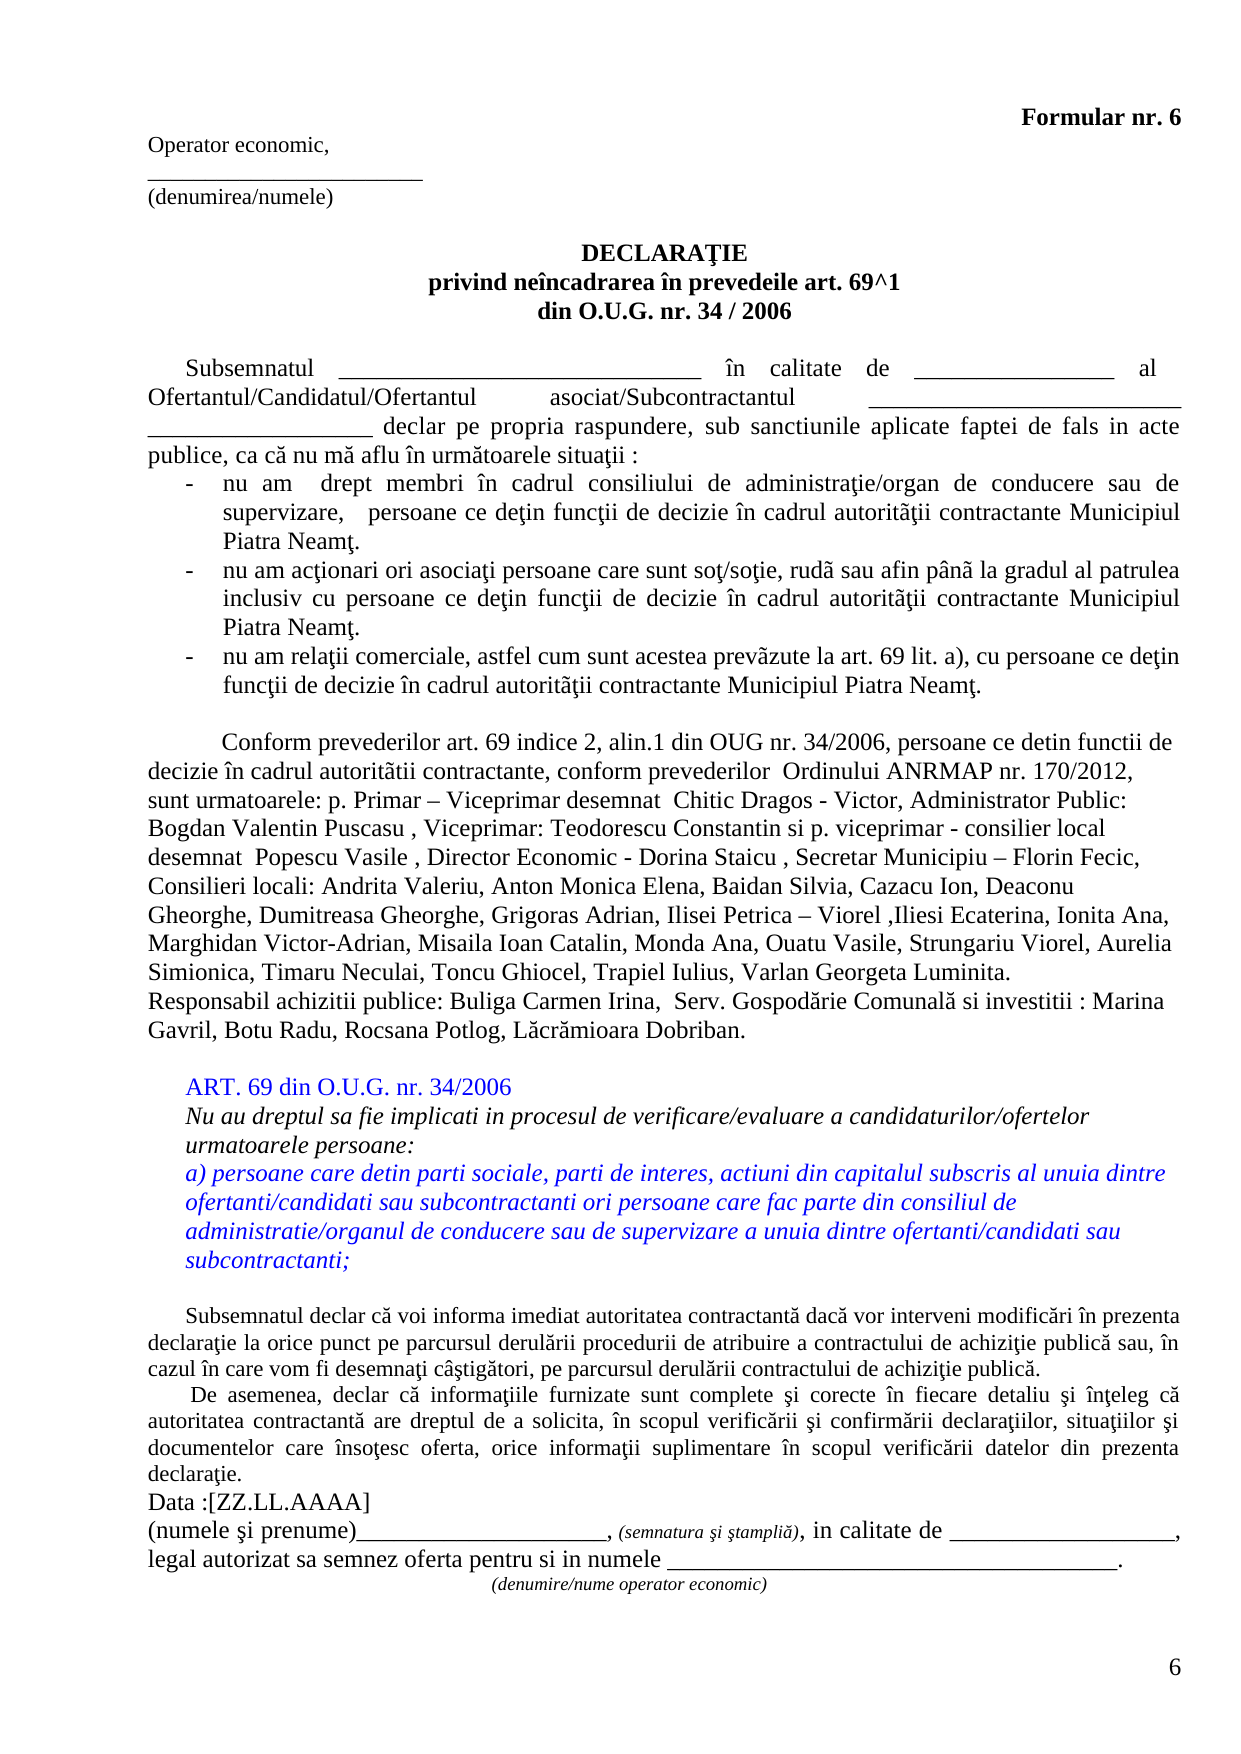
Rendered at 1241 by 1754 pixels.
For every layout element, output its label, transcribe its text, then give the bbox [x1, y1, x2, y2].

text (denumirea/numele) [148, 183, 1181, 210]
list nu am acţionari ori asociaţi persoane care sunt soţ/soţie, rudã sau afin pânã la gradul al patrulea inclusiv cu persoane ce deţin funcţii de decizie în cadrul autoritãţii contractante Municipiul Piatra Neamţ. [185, 555, 1181, 641]
text ART. 69 din O.U.G. nr. 34/2006 Nu au dreptul sa fie implicati in procesul de verificare/evaluare a candidaturilor/ofertelor urmatoarele persoane: a) persoane care detin parti sociale, parti de interes, actiuni din capitalul subscris al unuia dintre ofertanti/candidati sau subcontractanti ori persoane care fac parte din consiliul de administratie/organul de conducere sau de supervizare a unuia dintre ofertanti/candidati sau subcontractanti; [185, 1072, 1181, 1302]
text Subsemnatul _____________________________ în calitate de ________________ al Ofertantul/Candidatul/Ofertantul asociat/Subcontractantul _________________________ __________________ declar pe propria raspundere, sub sanctiunile aplicate faptei de fals in acte publice, ca că nu mă aflu în următoarele situaţii : [148, 353, 1181, 468]
text Operator economic, [148, 131, 1181, 157]
text (denumire/nume operator economic) [148, 1573, 1181, 1594]
text privind neîncadrarea în prevedeile art. 69^1 din O.U.G. nr. 34 / 2006 [148, 267, 1181, 325]
list nu am drept membri în cadrul consiliului de administraţie/organ de conducere sau de supervizare, persoane ce deţin funcţii de decizie în cadrul autoritãţii contractante Municipiul Piatra Neamţ. [185, 468, 1181, 555]
text Conform prevederilor art. 69 indice 2, alin.1 din OUG nr. 34/2006, persoane ce detin functii de decizie în cadrul autoritãtii contractante, conform prevederilor Ordinului ANRMAP nr. 170/2012, sunt urmatoarele: p. Primar – Viceprimar desemnat Chitic Dragos - Victor, Administrator Public: Bogdan Valentin Puscasu , Viceprimar: Teodorescu Constantin si p. viceprimar - consilier local desemnat Popescu Vasile , Director Economic - Dorina Staicu , Secretar Municipiu – Florin Fecic, Consilieri locali: Andrita Valeriu, Anton Monica Elena, Baidan Silvia, Cazacu Ion, Deaconu Gheorghe, Dumitreasa Gheorghe, Grigoras Adrian, Ilisei Petrica – Viorel ,Iliesi Ecaterina, Ionita Ana, Marghidan Victor-Adrian, Misaila Ioan Catalin, Monda Ana, Ouatu Vasile, Strungariu Viorel, Aurelia Simionica, Timaru Neculai, Toncu Ghiocel, Trapiel Iulius, Varlan Georgeta Luminita. [148, 727, 1181, 986]
text Responsabil achizitii publice: Buliga Carmen Irina, Serv. Gospodărie Comunală si investitii : Marina Gavril, Botu Radu, Rocsana Potlog, Lăcrămioara Dobriban. [148, 986, 1181, 1043]
text Subsemnatul declar că voi informa imediat autoritatea contractantă dacă vor interveni modificări în prezenta declaraţie la orice punct pe parcursul derulării procedurii de atribuire a contractului de achiziţie publică sau, în cazul în care vom fi desemnaţi câştigători, pe parcursul derulării contractului de achiziţie publică. [148, 1302, 1181, 1381]
text ________________________ [148, 157, 1181, 183]
text De asemenea, declar că informaţiile furnizate sunt complete şi corecte în fiecare detaliu şi înţeleg că autoritatea contractantă are dreptul de a solicita, în scopul verificării şi confirmării declaraţiilor, situaţiilor şi documentelor care însoţesc oferta, orice informaţii suplimentare în scopul verificării datelor din prezenta declaraţie. [148, 1381, 1181, 1487]
list nu am relaţii comerciale, astfel cum sunt acestea prevãzute la art. 69 lit. a), cu persoane ce deţin funcţii de decizie în cadrul autoritãţii contractante Municipiul Piatra Neamţ. [185, 641, 1181, 698]
text DECLARAŢIE [148, 238, 1181, 267]
text Formular nr. 6 [110, 102, 1181, 131]
text (numele şi prenume)____________________, (semnatura şi ştampliă), in calitate de __________________, legal autorizat sa semnez oferta pentru si in numele ____________________________________. [148, 1515, 1181, 1573]
text Data :[ZZ.LL.AAAA] [148, 1487, 1181, 1515]
